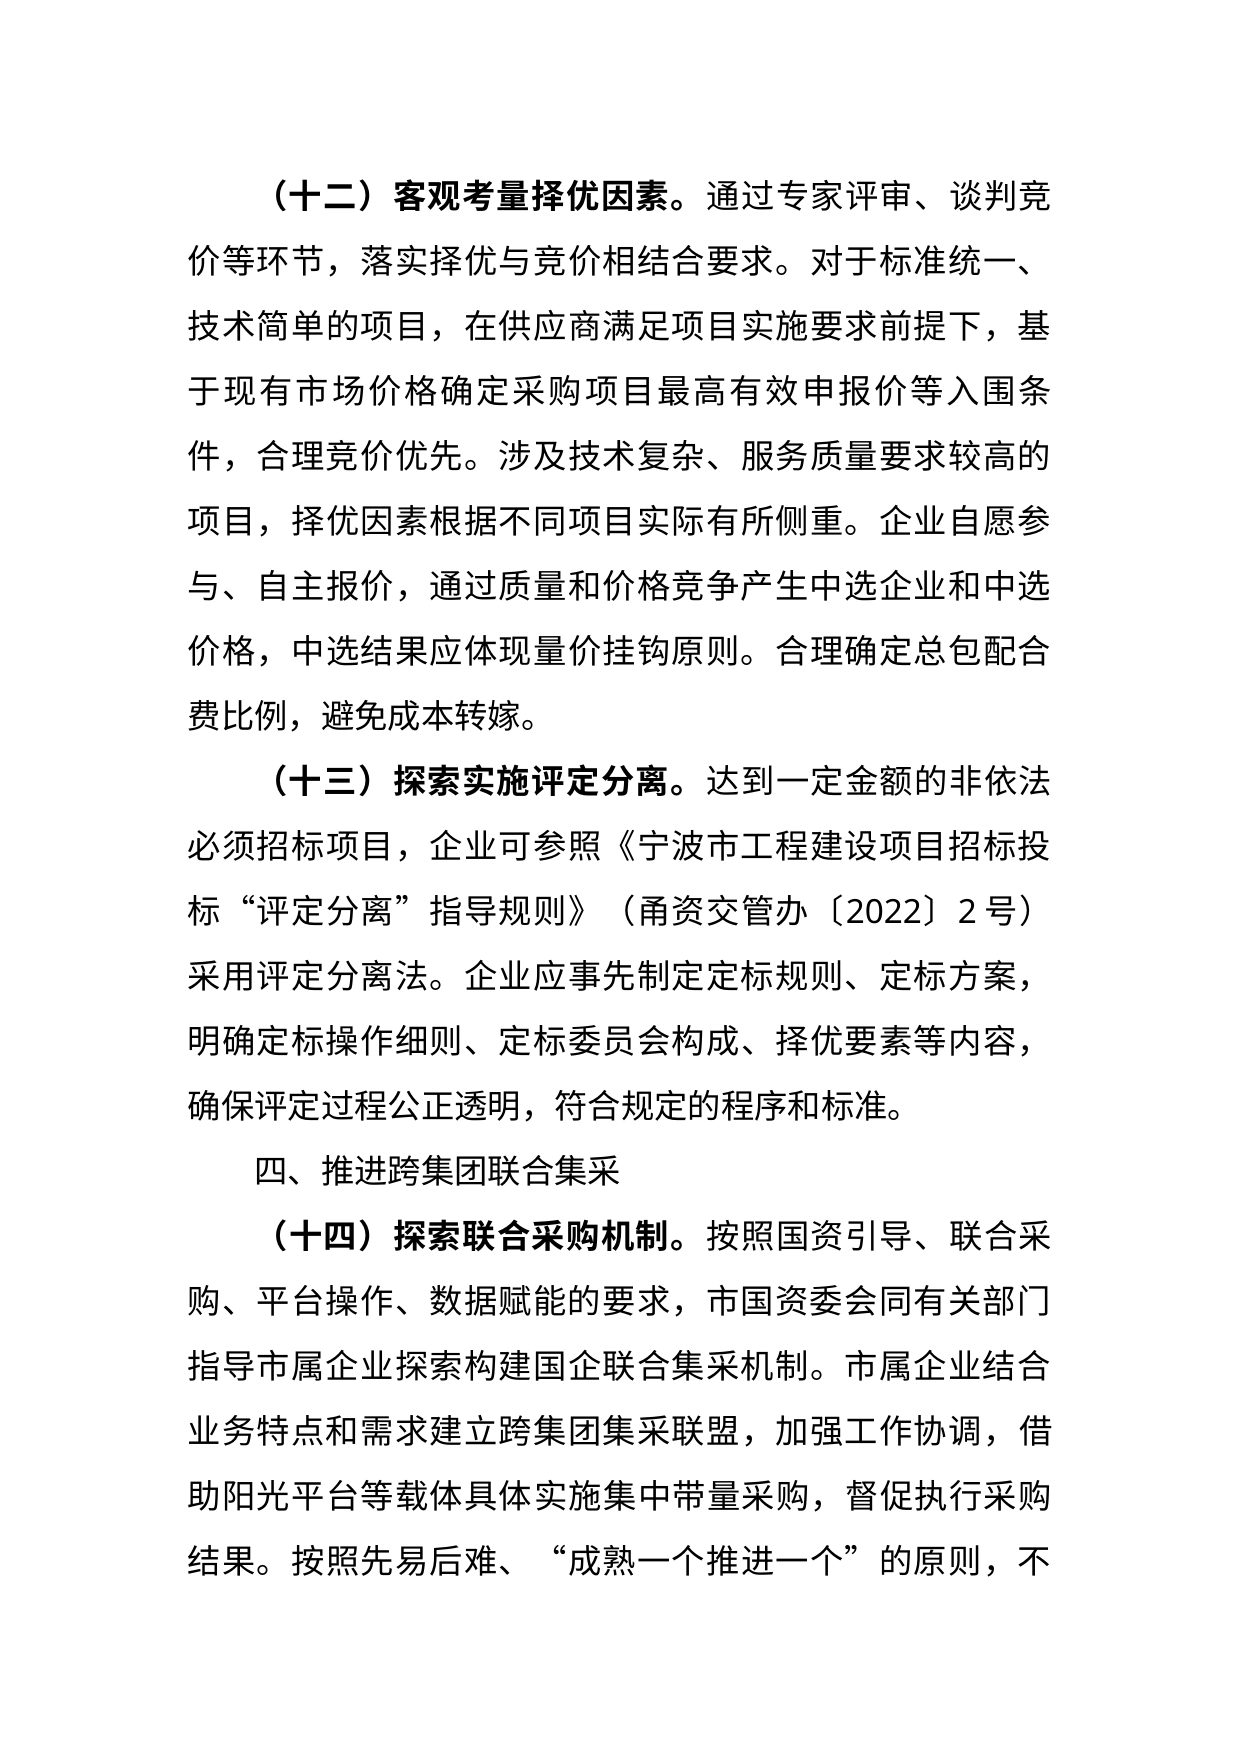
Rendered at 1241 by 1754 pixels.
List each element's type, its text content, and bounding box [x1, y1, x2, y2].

list （十二）客观考量择优因素。通过专家评审、谈判竞价等环节，落实择优与竞价相结合要求。对于标准统一、技术简单的项目，在供应商满足项目实施要求前提下，基于现有市场价格确定采购项目最高有效申报价等入围条件，合理竞价优先。涉及技术复杂、服务质量要求较高的项目，择优因素根据不同项目实际有所侧重。企业自愿参与、自主报价，通过质量和价格竞争产生中选企业和中选价格，中选结果应体现量价挂钩原则。合理确定总包配合费比例，避免成本转嫁。 [187, 162, 1053, 747]
list （十三）探索实施评定分离。达到一定金额的非依法必须招标项目，企业可参照《宁波市工程建设项目招标投标“评定分离”指导规则》（甬资交管办〔2022〕2号）采用评定分离法。企业应事先制定定标规则、定标方案，明确定标操作细则、定标委员会构成、择优要素等内容，确保评定过程公正透明，符合规定的程序和标准。 [187, 747, 1053, 1137]
text 四、推进跨集团联合集采 [187, 1137, 1053, 1202]
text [187, 1202, 1053, 1592]
